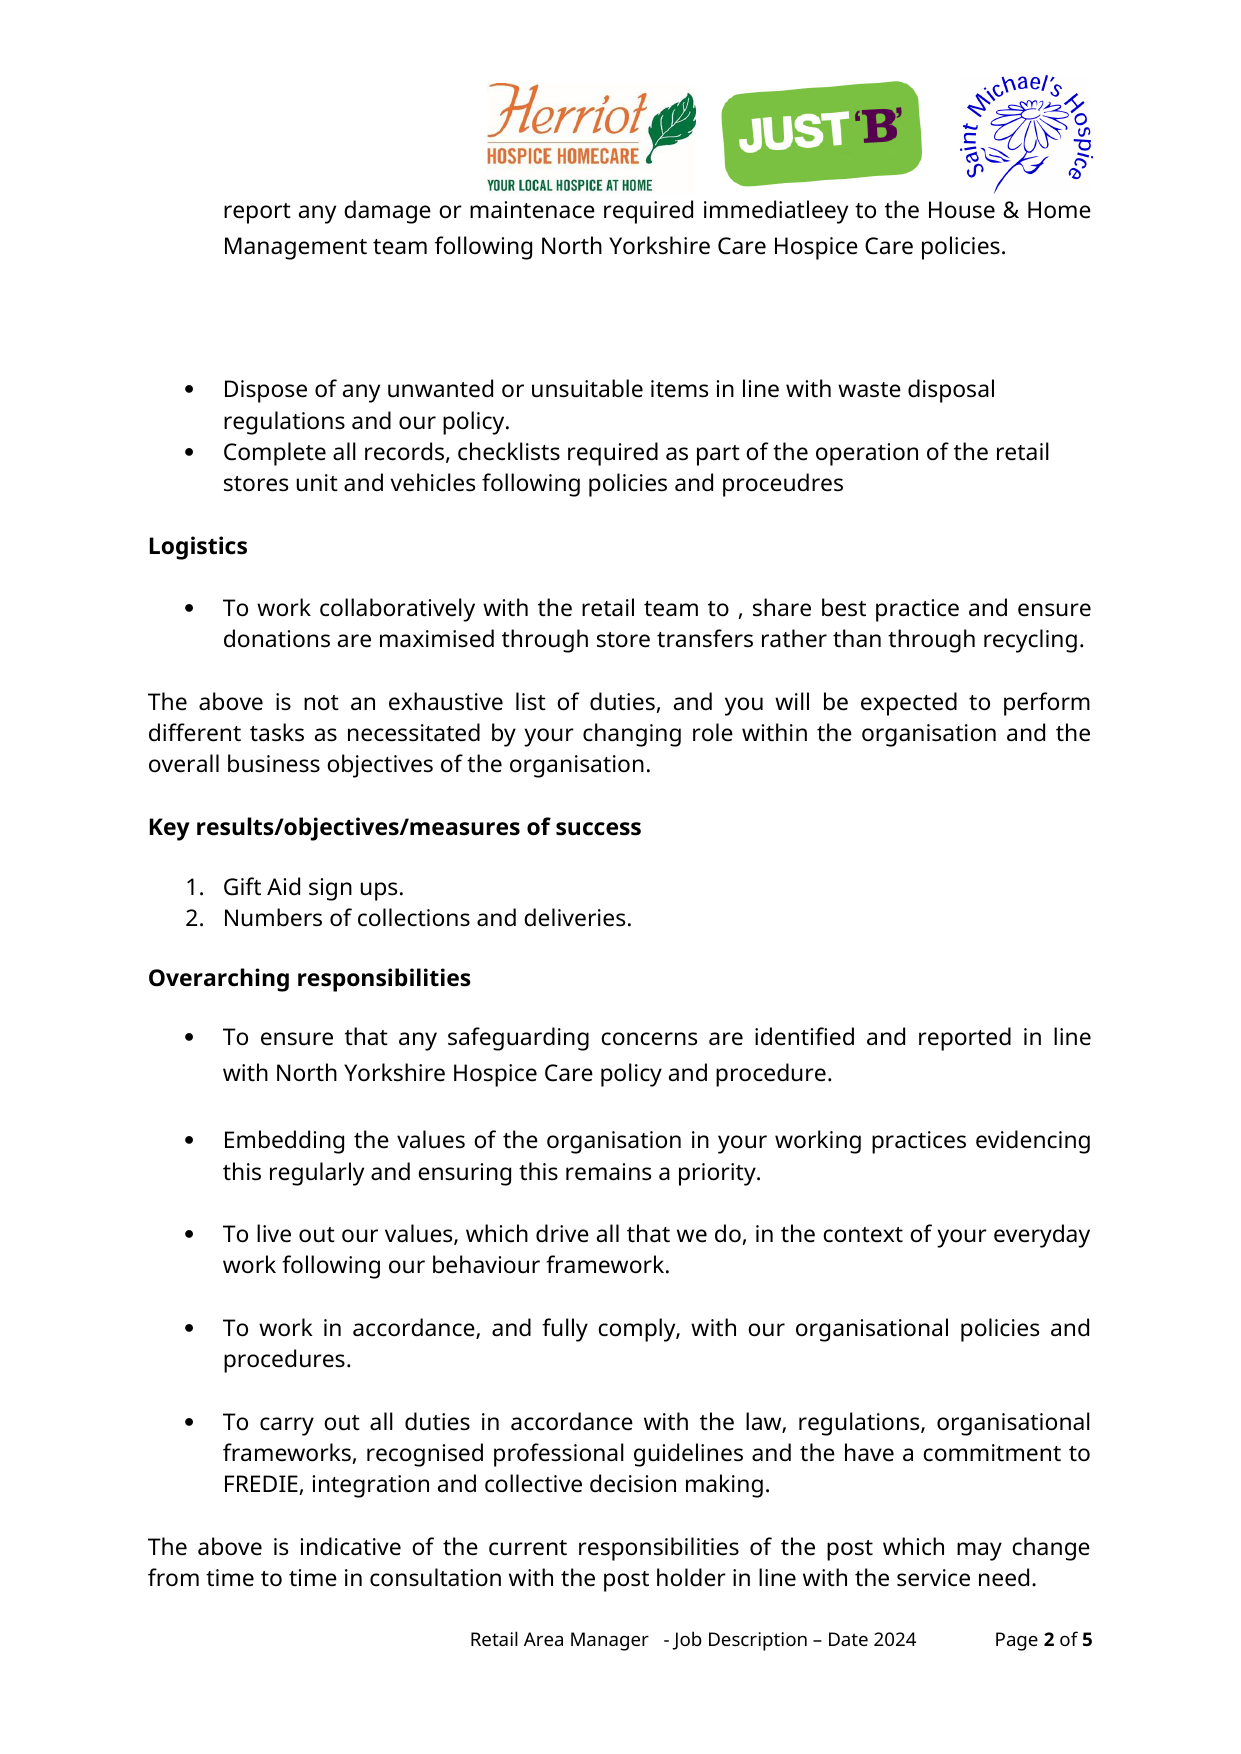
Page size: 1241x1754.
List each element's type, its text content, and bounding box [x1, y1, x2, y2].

picture [714, 73, 929, 194]
text The above is indicative of the current responsibilities of the post which may change from time to time in consultation with the post holder in line with the service need. [148, 1531, 1092, 1593]
list Gift Aid sign ups. [185, 871, 1092, 902]
list To work in accordance, and fully comply, with our organisational policies and procedures. [185, 1312, 1092, 1374]
list To carry out all duties in accordance with the law, regulations, organisational frameworks, recognised professional guidelines and the have a commitment to FREDIE, integration and collective decision making. [185, 1406, 1092, 1499]
list Dispose of any unwanted or unsuitable items in line with waste disposal regulations and our policy. [185, 373, 1092, 436]
text Overarching responsibilities [148, 962, 1092, 993]
list To ensure that any safeguarding concerns are identified and reported in line with North Yorkshire Hospice Care policy and procedure. [185, 1021, 1092, 1088]
list Embedding the values of the organisation in your working practices evidencing this regularly and ensuring this remains a priority. [185, 1124, 1092, 1187]
list Complete all records, checklists required as part of the operation of the retail stores unit and vehicles following policies and proceudres [185, 436, 1092, 498]
text Logistics [148, 530, 1092, 561]
picture [487, 83, 696, 194]
list Numbers of collections and deliveries. [185, 902, 1092, 933]
text The above is not an exhaustive list of duties, and you will be expected to perform different tasks as necessitated by your changing role within the organisation and the overall business objectives of the organisation. [148, 686, 1092, 780]
list To live out our values, which drive all that we do, in the context of your everyday work following our behaviour framework. [185, 1218, 1092, 1281]
picture [960, 75, 1093, 194]
list To work collaboratively with the retail team to , share best practice and ensure donations are maximised through store transfers rather than through recycling. [185, 592, 1092, 655]
text Key results/objectives/measures of success [148, 811, 1092, 842]
